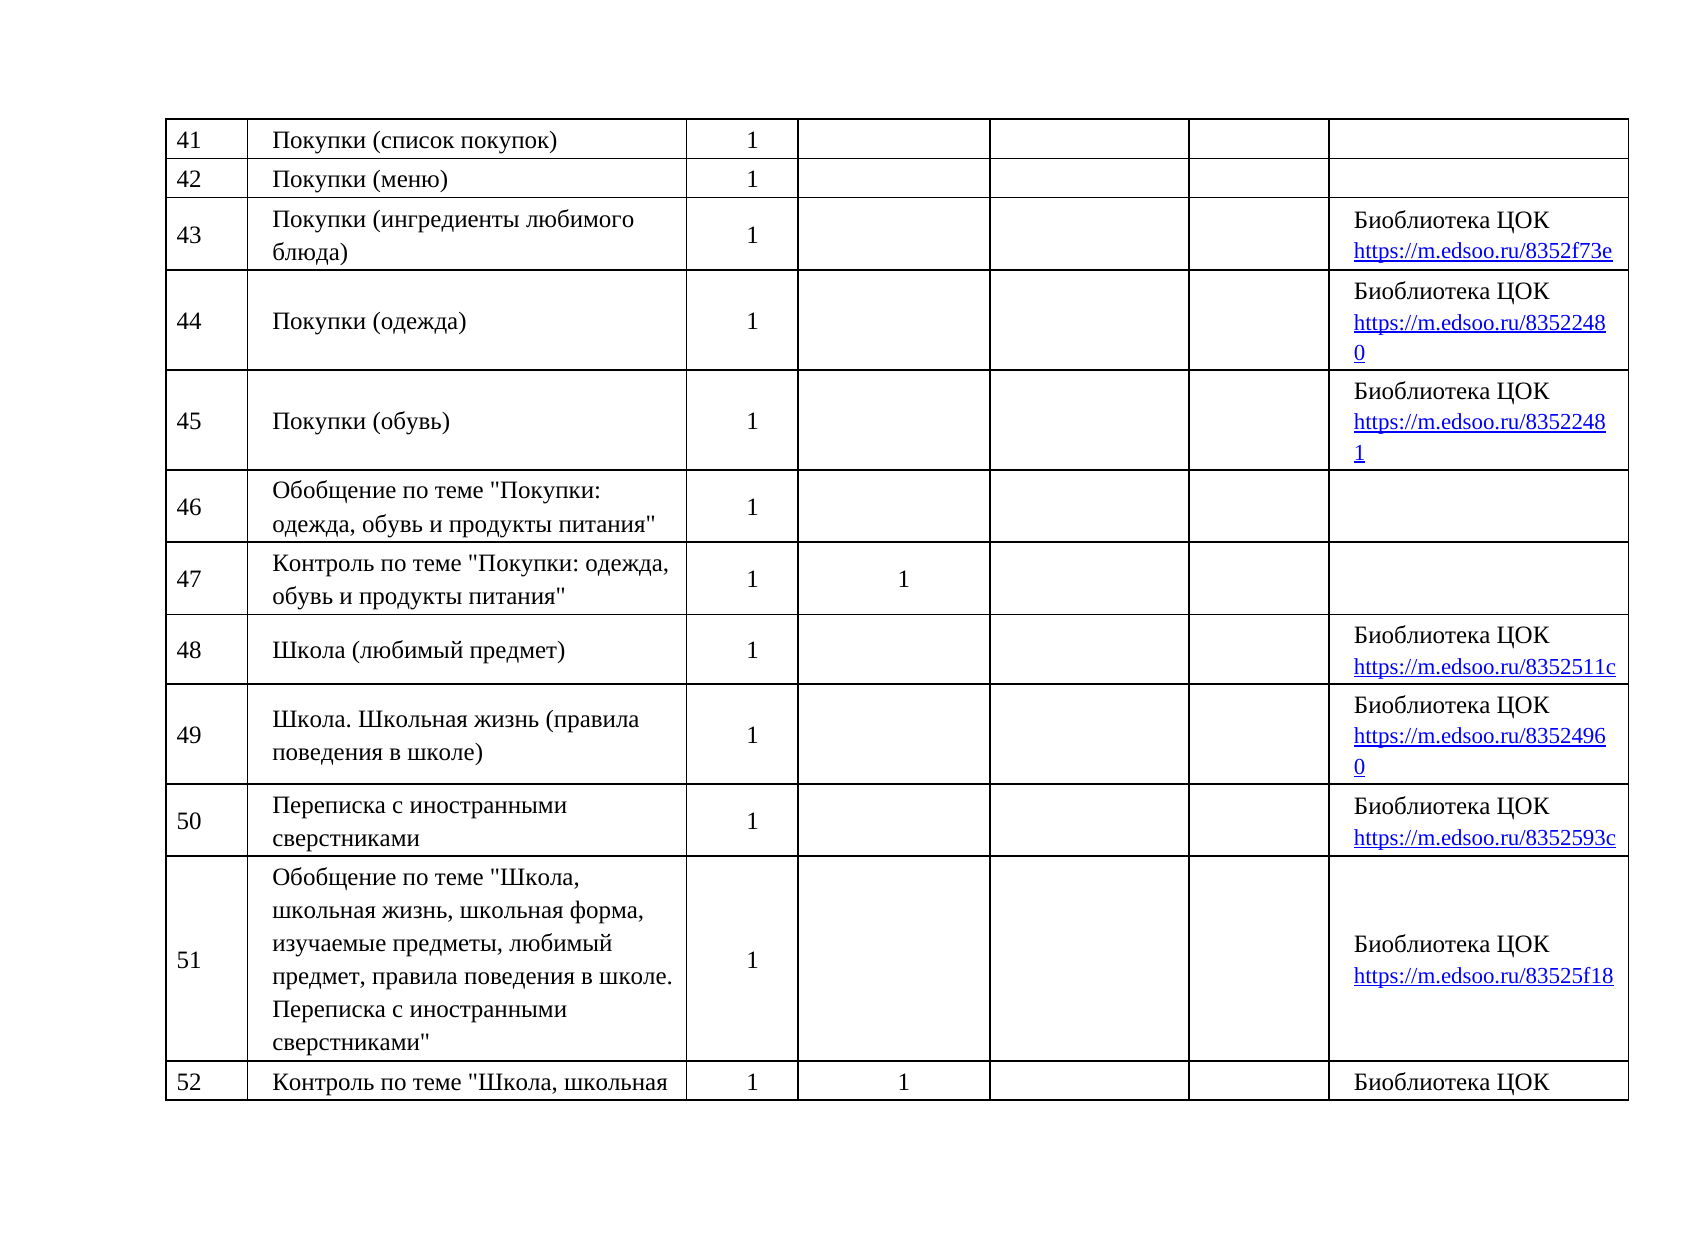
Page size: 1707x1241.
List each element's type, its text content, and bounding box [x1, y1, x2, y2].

table_cell [1330, 543, 1628, 614]
table_cell [991, 371, 1188, 469]
table_cell [991, 785, 1188, 855]
table_cell [1190, 120, 1328, 157]
table_cell [991, 615, 1188, 683]
table_cell 50 [167, 785, 247, 855]
table_cell 1 [799, 543, 989, 614]
table_cell 44 [167, 271, 247, 369]
table_cell 49 [167, 685, 247, 783]
table_cell [1190, 471, 1328, 541]
table_cell [799, 271, 989, 369]
table_cell Покупки (обувь) [248, 371, 686, 469]
table_cell [1190, 785, 1328, 855]
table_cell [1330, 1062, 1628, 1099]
table_cell 43 [167, 198, 247, 269]
table_cell [991, 685, 1188, 783]
table_cell Биоблиотека ЦОК https://m.edsoo.ru/8352511c [1330, 615, 1628, 683]
table_cell 1 [687, 198, 797, 269]
table_cell Биоблиотека ЦОК https://m.edsoo.ru/83522481 [1330, 371, 1628, 469]
table_cell [799, 615, 989, 683]
table_cell Обобщение по теме "Школа, школьная жизнь, школьная форма, изучаемые предметы, любимый предмет, правила поведения в школе. Переписка с иностранными сверстниками" [248, 857, 686, 1060]
table_cell [1330, 120, 1628, 157]
table_cell 46 [167, 471, 247, 541]
table_cell 1 [687, 159, 797, 197]
table_cell [799, 371, 989, 469]
table_cell Переписка с иностранными сверстниками [248, 785, 686, 855]
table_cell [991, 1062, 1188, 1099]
table_cell [799, 785, 989, 855]
table_cell [799, 471, 989, 541]
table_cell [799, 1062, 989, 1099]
table_cell [1190, 615, 1328, 683]
table_cell 1 [687, 371, 797, 469]
table_cell 42 [167, 159, 247, 197]
table_cell [1190, 685, 1328, 783]
table_cell Биоблиотека ЦОК https://m.edsoo.ru/8352593c [1330, 785, 1628, 855]
table_cell [991, 857, 1188, 1060]
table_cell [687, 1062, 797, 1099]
table_cell Школа (любимый предмет) [248, 615, 686, 683]
table_cell Обобщение по теме "Покупки: одежда, обувь и продукты питания" [248, 471, 686, 541]
table_cell [1330, 471, 1628, 541]
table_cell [248, 1062, 686, 1099]
table_cell [1190, 543, 1328, 614]
table_cell [1330, 159, 1628, 197]
table_cell 1 [687, 615, 797, 683]
table_cell [991, 120, 1188, 157]
table_cell Покупки (список покупок) [248, 120, 686, 157]
table_cell Биоблиотека ЦОК https://m.edsoo.ru/8352f73e [1330, 198, 1628, 269]
table_cell Школа. Школьная жизнь (правила поведения в школе) [248, 685, 686, 783]
table_cell 1 [687, 685, 797, 783]
table_cell Контроль по теме "Покупки: одежда, обувь и продукты питания" [248, 543, 686, 614]
table_cell 1 [687, 271, 797, 369]
table_cell [1190, 271, 1328, 369]
table_cell [799, 159, 989, 197]
table_cell [1190, 159, 1328, 197]
table_cell Биоблиотека ЦОК https://m.edsoo.ru/83524960 [1330, 685, 1628, 783]
table_cell [991, 198, 1188, 269]
table_cell [1190, 371, 1328, 469]
table_cell 1 [687, 120, 797, 157]
table_cell 47 [167, 543, 247, 614]
table_cell Покупки (меню) [248, 159, 686, 197]
table_cell [991, 159, 1188, 197]
table_cell 48 [167, 615, 247, 683]
table_cell Биоблиотека ЦОК https://m.edsoo.ru/83525f18 [1330, 857, 1628, 1060]
table_cell 1 [687, 471, 797, 541]
table_cell Покупки (ингредиенты любимого блюда) [248, 198, 686, 269]
table_cell 1 [687, 785, 797, 855]
table_cell [799, 857, 989, 1060]
table_cell [991, 271, 1188, 369]
table_cell 45 [167, 371, 247, 469]
table_cell [799, 198, 989, 269]
table_cell [991, 471, 1188, 541]
table_cell 52 [167, 1062, 247, 1099]
table_cell 51 [167, 857, 247, 1060]
table_cell [799, 685, 989, 783]
table_cell Биоблиотека ЦОК https://m.edsoo.ru/83522480 [1330, 271, 1628, 369]
table_cell 41 [167, 120, 247, 157]
table_cell [1190, 857, 1328, 1060]
table_cell Покупки (одежда) [248, 271, 686, 369]
table_cell [799, 120, 989, 157]
table_cell 1 [687, 543, 797, 614]
table_cell 1 [687, 857, 797, 1060]
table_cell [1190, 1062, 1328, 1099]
table_cell [1190, 198, 1328, 269]
table_cell [991, 543, 1188, 614]
